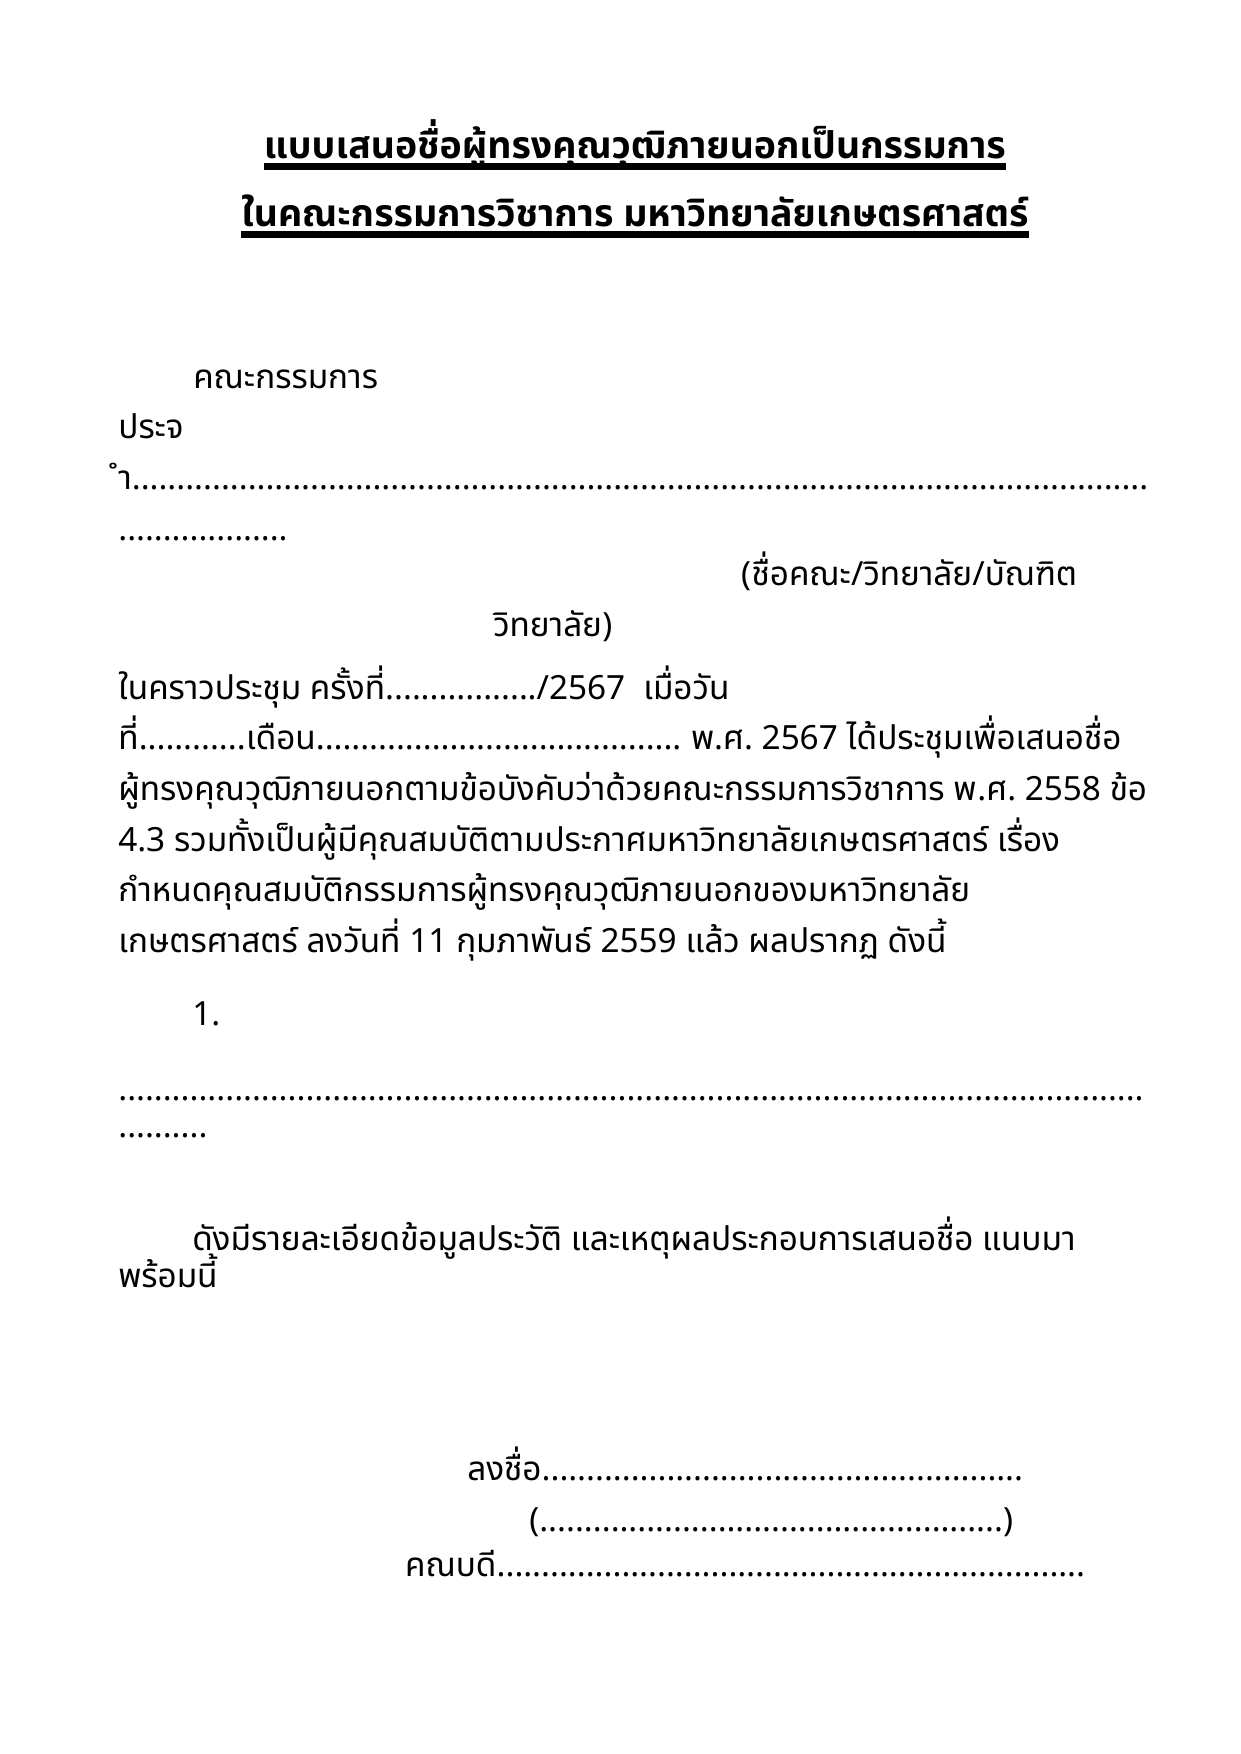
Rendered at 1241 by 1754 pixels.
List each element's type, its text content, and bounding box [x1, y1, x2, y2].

text (ชื่อคณะ/วิทยาลัย/บัณฑิตวิทยาลัย) [493, 550, 1154, 651]
text ในคราวประชุม ครั้งที่................./2567 เมื่อวันที่............เดือน......................................... พ.ศ. 2567 ได้ประชุมเพื่อเสนอชื่อผู้ทรงคุณวุฒิภายนอกตามข้อบังคับว่าด้วยคณะกรรมการวิชาการ พ.ศ. 2558 ข้อ 4.3 รวมทั้งเป็นผู้มีคุณสมบัติตามประกาศมหาวิทยาลัยเกษตรศาสตร์ เรื่อง กำหนดคุณสมบัติกรรมการผู้ทรงคุณวุฒิภายนอกของมหาวิทยาลัย เกษตรศาสตร์ ลงวันที่ 11 กุมภาพันธ์ 2559 แล้ว ผลปรากฏ ดังนี้ [118, 663, 1154, 967]
text คณะกรรมการประจำ..................................................................................................................................... [118, 353, 1154, 550]
text ลงชื่อ...................................................... [118, 1445, 1152, 1496]
text ในคณะกรรมการวิชาการ มหาวิทยาลัยเกษตรศาสตร์ [118, 186, 1152, 243]
text คณบดี.................................................................. [118, 1541, 1152, 1592]
text (....................................................) [118, 1496, 1152, 1541]
text แบบเสนอชื่อผู้ทรงคุณวุฒิภายนอกเป็นกรรมการ [118, 118, 1152, 175]
text ดังมีรายละเอียดข้อมูลประวัติ และเหตุผลประกอบการเสนอชื่อ แนบมาพร้อมนี้ [118, 1220, 1152, 1295]
text 1. ............................................................................................................................. [118, 995, 1152, 1145]
